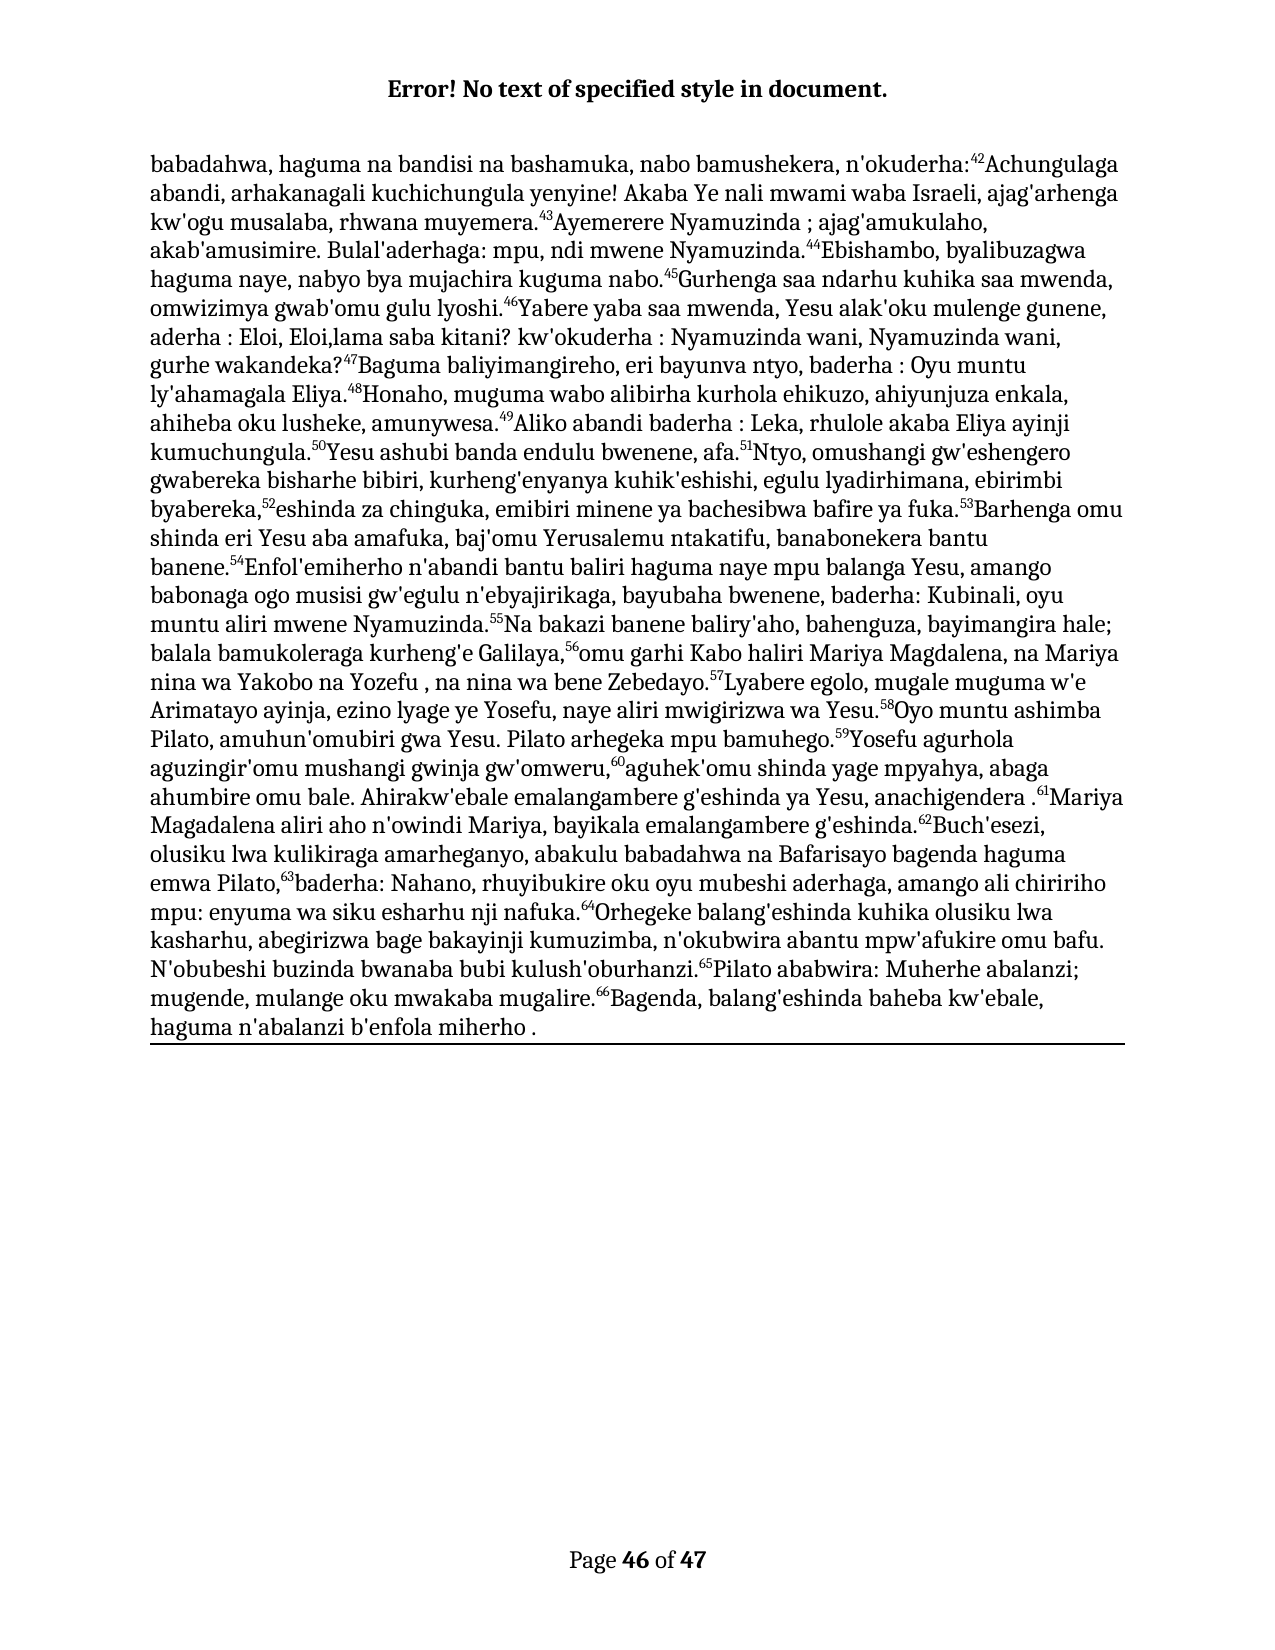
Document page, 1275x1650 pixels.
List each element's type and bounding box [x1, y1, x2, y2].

text [150, 150, 1125, 1043]
